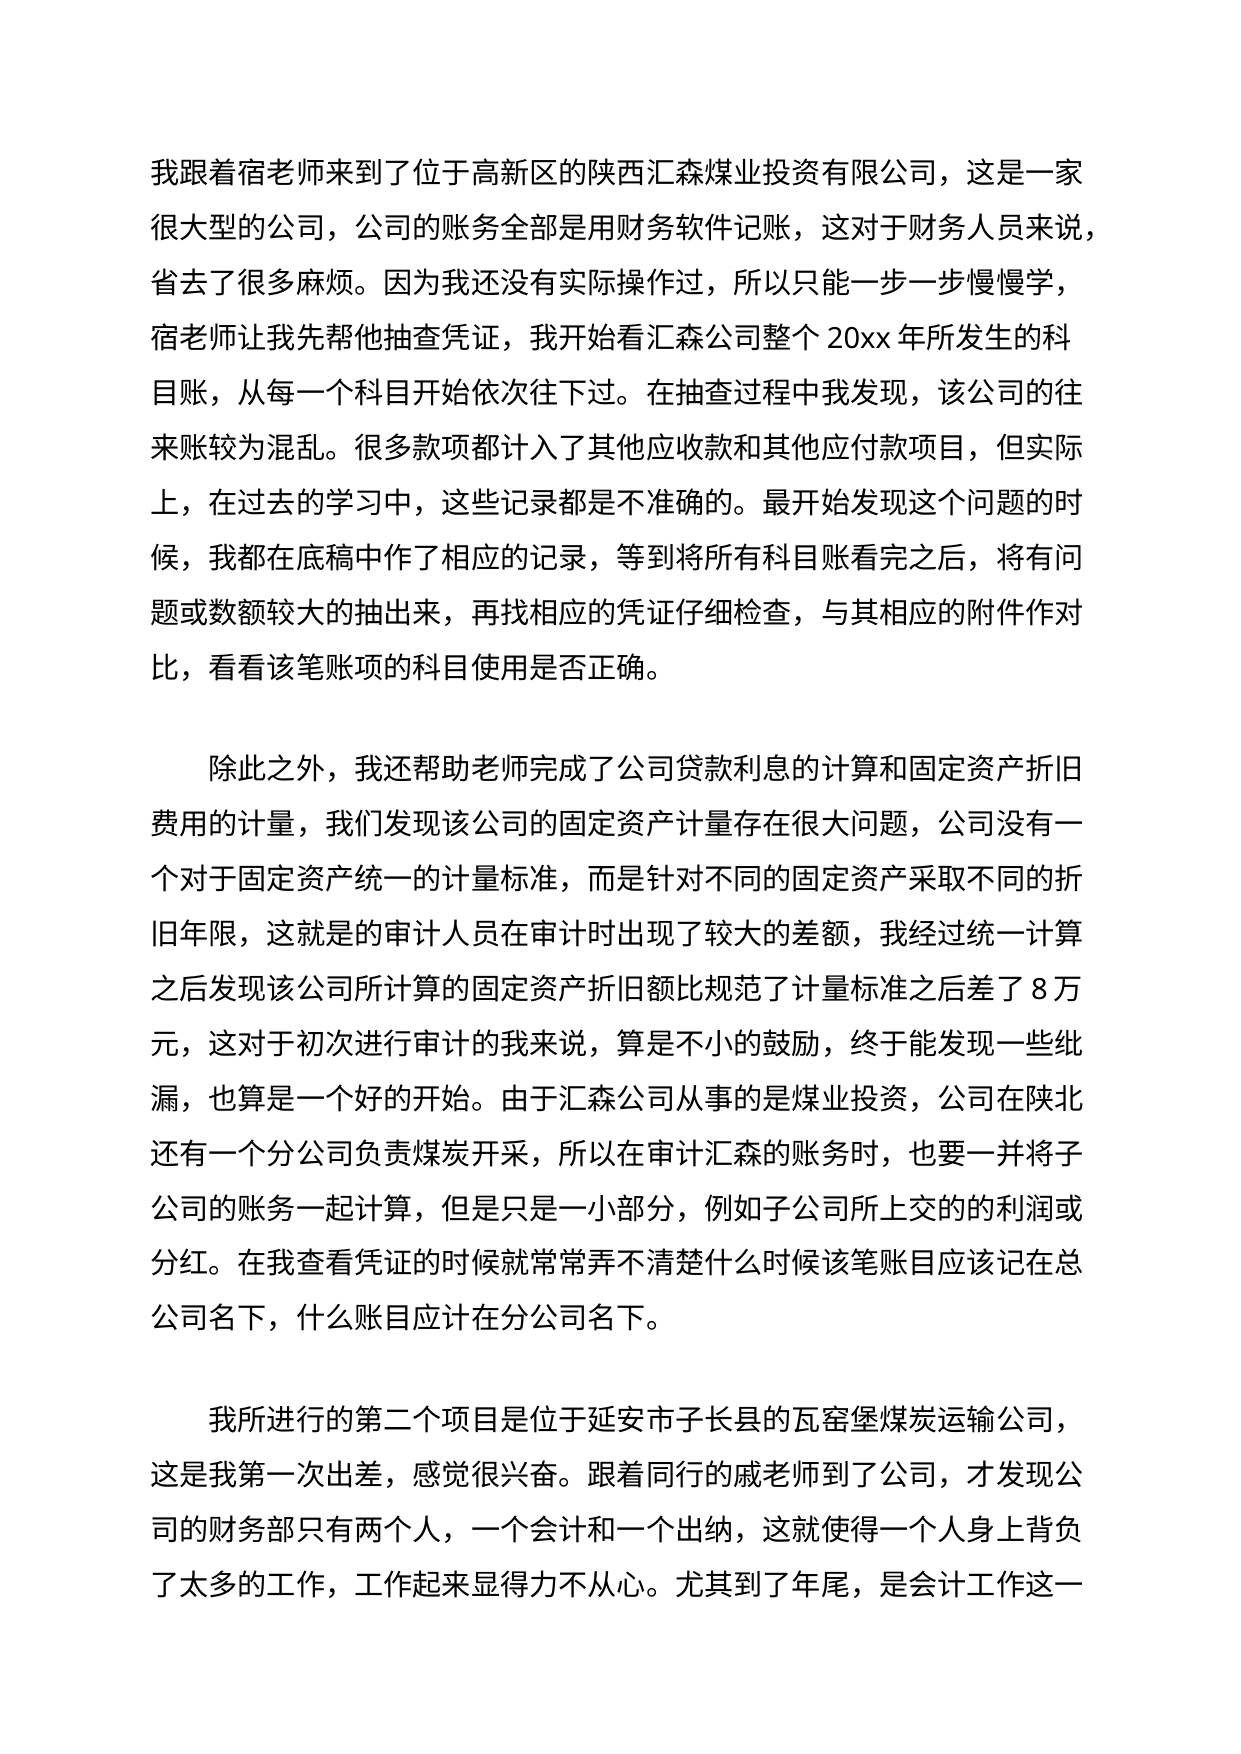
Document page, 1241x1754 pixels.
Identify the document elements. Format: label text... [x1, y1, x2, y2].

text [150, 1397, 1090, 1604]
text 除此之外，我还帮助老师完成了公司贷款利息的计算和固定资产折旧费用的计量，我们发现该公司的固定资产计量存在很大问题，公司没有一个对于固定资产统一的计量标准，而是针对不同的固定资产采取不同的折旧年限，这就是的审计人员在审计时出现了较大的差额，我经过统一计算之后发现该公司所计算的固定资产折旧额比规范了计量标准之后差了8万元，这对于初次进行审计的我来说，算是不小的鼓励，终于能发现一些纰漏，也算是一个好的开始。由于汇森公司从事的是煤业投资，公司在陕北还有一个分公司负责煤炭开采，所以在审计汇森的账务时，也要一并将子公司的账务一起计算，但是只是一小部分，例如子公司所上交的的利润或分红。在我查看凭证的时候就常常弄不清楚什么时候该笔账目应该记在总公司名下，什么账目应计在分公司名下。 [150, 746, 1090, 1337]
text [150, 150, 1090, 686]
